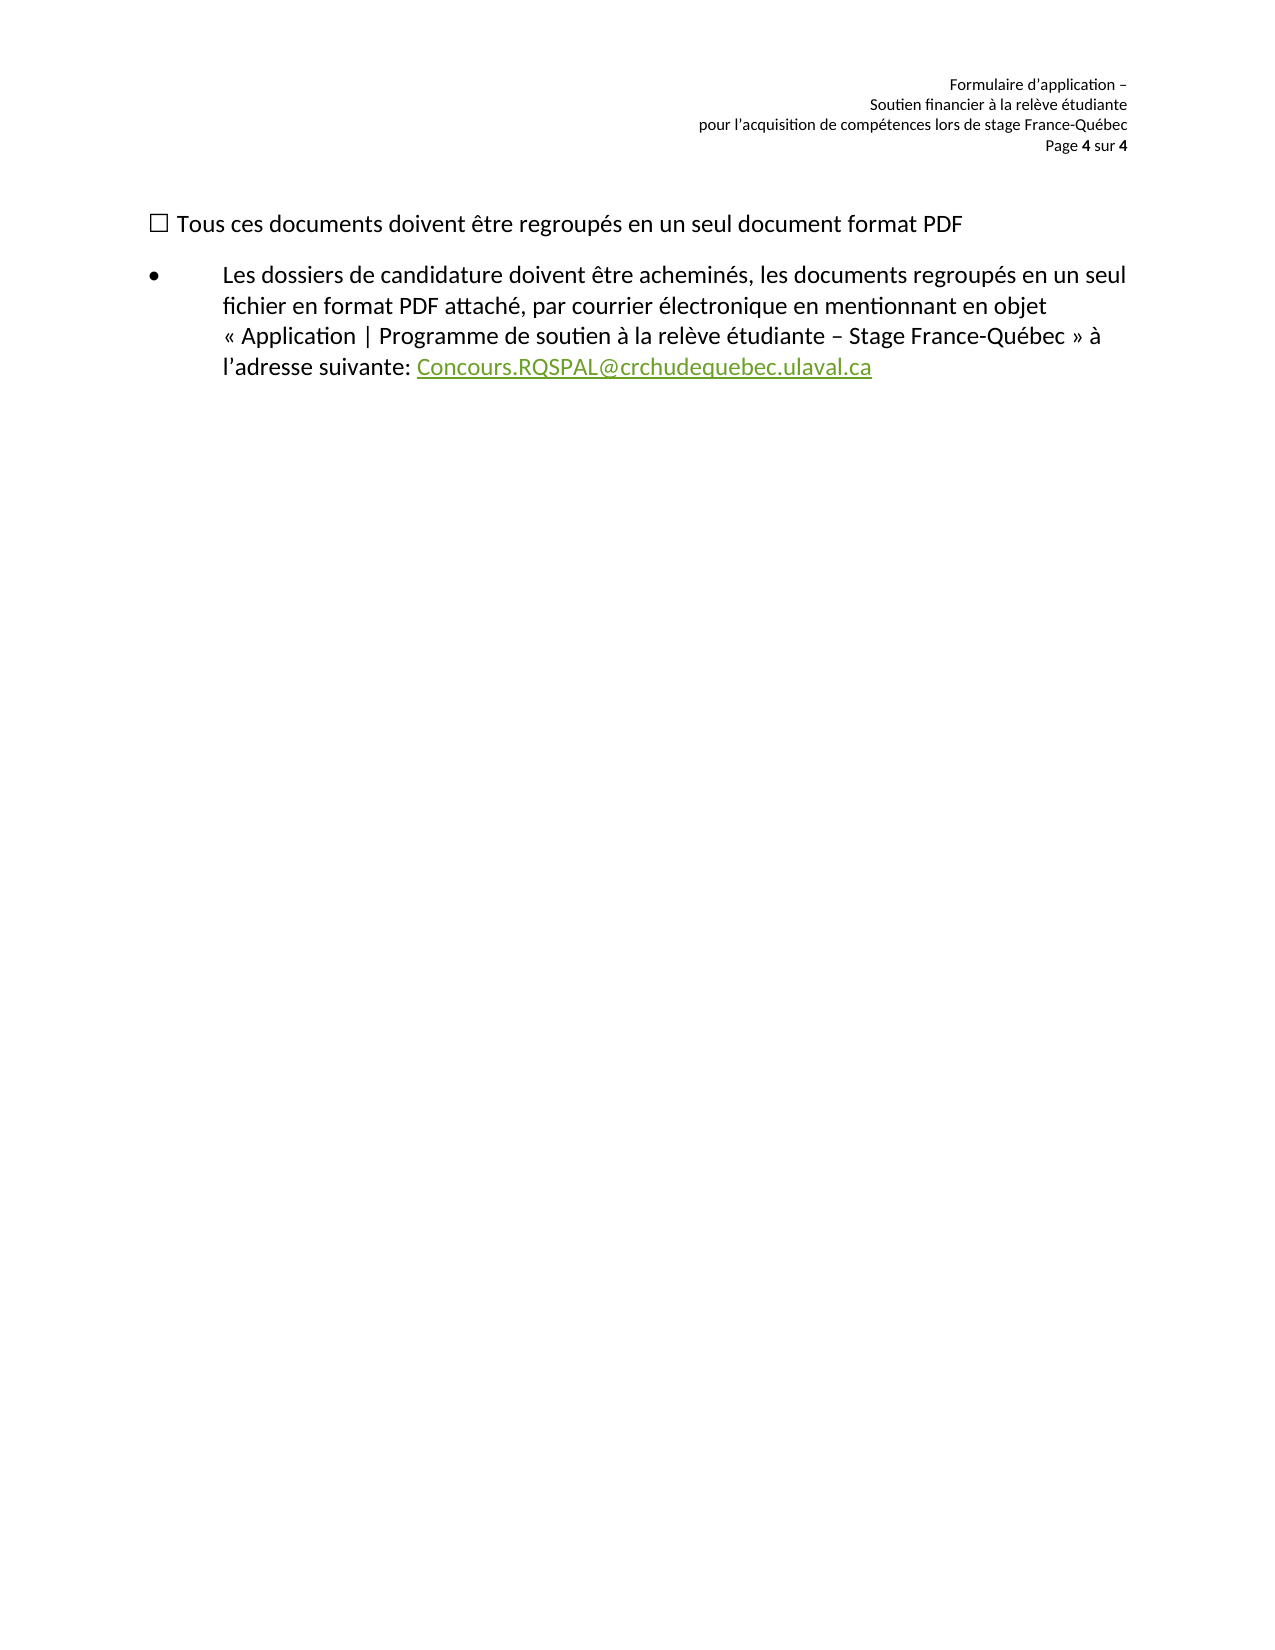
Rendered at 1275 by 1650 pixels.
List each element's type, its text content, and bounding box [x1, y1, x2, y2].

text • Les dossiers de candidature doivent être acheminés, les documents regroupés en un seul fichier en format PDF attaché, par courrier électronique en mentionnant en objet « Application | Programme de soutien à la relève étudiante – Stage France-Québec » à l’adresse suivante: Concours.RQSPAL@crchudequebec.ulaval.ca [148, 259, 1127, 381]
text ☐ Tous ces documents doivent être regroupés en un seul document format PDF [148, 206, 1127, 240]
